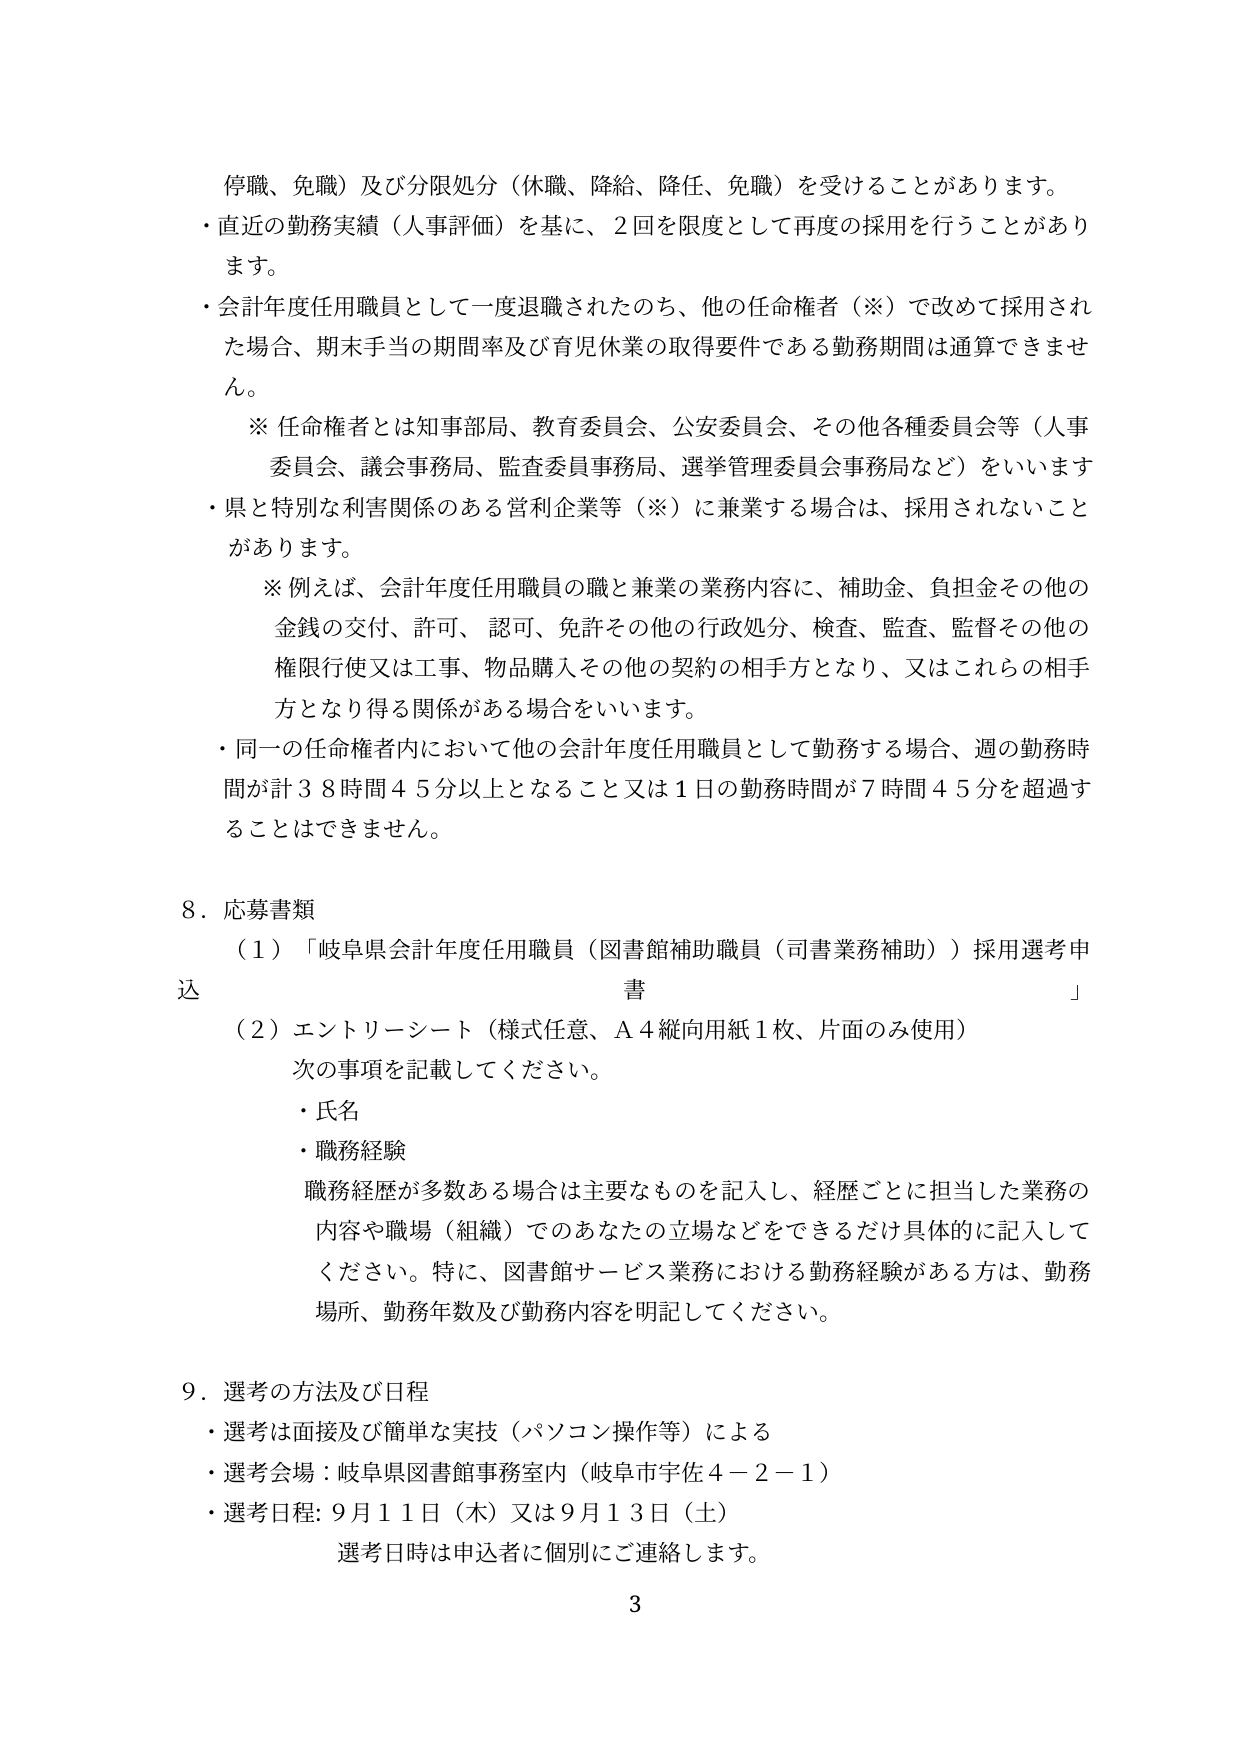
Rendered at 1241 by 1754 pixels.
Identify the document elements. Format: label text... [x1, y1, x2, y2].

text ・選考は面接及び簡単な実技（パソコン操作等）による [177, 1411, 1092, 1451]
text （２）エントリーシート（様式任意、Ａ４縦向用紙１枚、片面のみ使用） [177, 1009, 1092, 1049]
text ・氏名 [177, 1089, 1092, 1129]
text （１）「岐阜県会計年度任用職員（図書館補助職員（司書業務補助））採用選考申込書」 [177, 928, 1092, 1009]
text 次の事項を記載してください。 [177, 1049, 1092, 1089]
text ・職務経験 [177, 1129, 1092, 1169]
text 選考日時は申込者に個別にご連絡します。 [200, 1531, 1092, 1572]
text ・会計年度任用職員として一度退職されたのち、他の任命権者（※）で改めて採用された場合、期末手当の期間率及び育児休業の取得要件である勤務期間は通算できません。 [189, 285, 1092, 406]
text ８．応募書類 [177, 888, 1092, 928]
text ※ 任命権者とは知事部局、教育委員会、公安委員会、その他各種委員会等（人事委員会、議会事務局、監査委員事務局、選挙管理委員会事務局など）をいいます。 [212, 406, 1092, 486]
text ・直近の勤務実績（人事評価）を基に、２回を限度として再度の採用を行うことがあります。 [189, 204, 1092, 285]
text 職務経歴が多数ある場合は主要なものを記入し、経歴ごとに担当した業務の内容や職場（組織）でのあなたの立場などをできるだけ具体的に記入してください。特に、図書館サービス業務における勤務経験がある方は、勤務場所、勤務年数及び勤務内容を明記してください。 [223, 1169, 1092, 1330]
text ・県と特別な利害関係のある営利企業等（※）に兼業する場合は、採用されないことがあります。 [194, 486, 1092, 566]
text ・同一の任命権者内において他の会計年度任用職員として勤務する場合、週の勤務時間が計３８時間４５分以上となること又は1日の勤務時間が７時間４５分を超過することはできません。 [212, 727, 1092, 848]
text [223, 164, 1092, 204]
text ９．選考の方法及び日程 [177, 1371, 1092, 1411]
text ※ 例えば、会計年度任用職員の職と兼業の業務内容に、補助金、負担金その他の金銭の交付、許可、 認可、免許その他の行政処分、検査、監査、監督その他の権限行使又は工事、物品購入その他の契約の相手方となり、又はこれらの相手方となり得る関係がある場合をいいます。 [263, 566, 1092, 727]
text ・選考会場：岐阜県図書館事務室内（岐阜市宇佐４－２－１） [177, 1451, 1092, 1491]
text ・選考日程: ９月１１日（木）又は９月１３日（土） [200, 1491, 1092, 1531]
